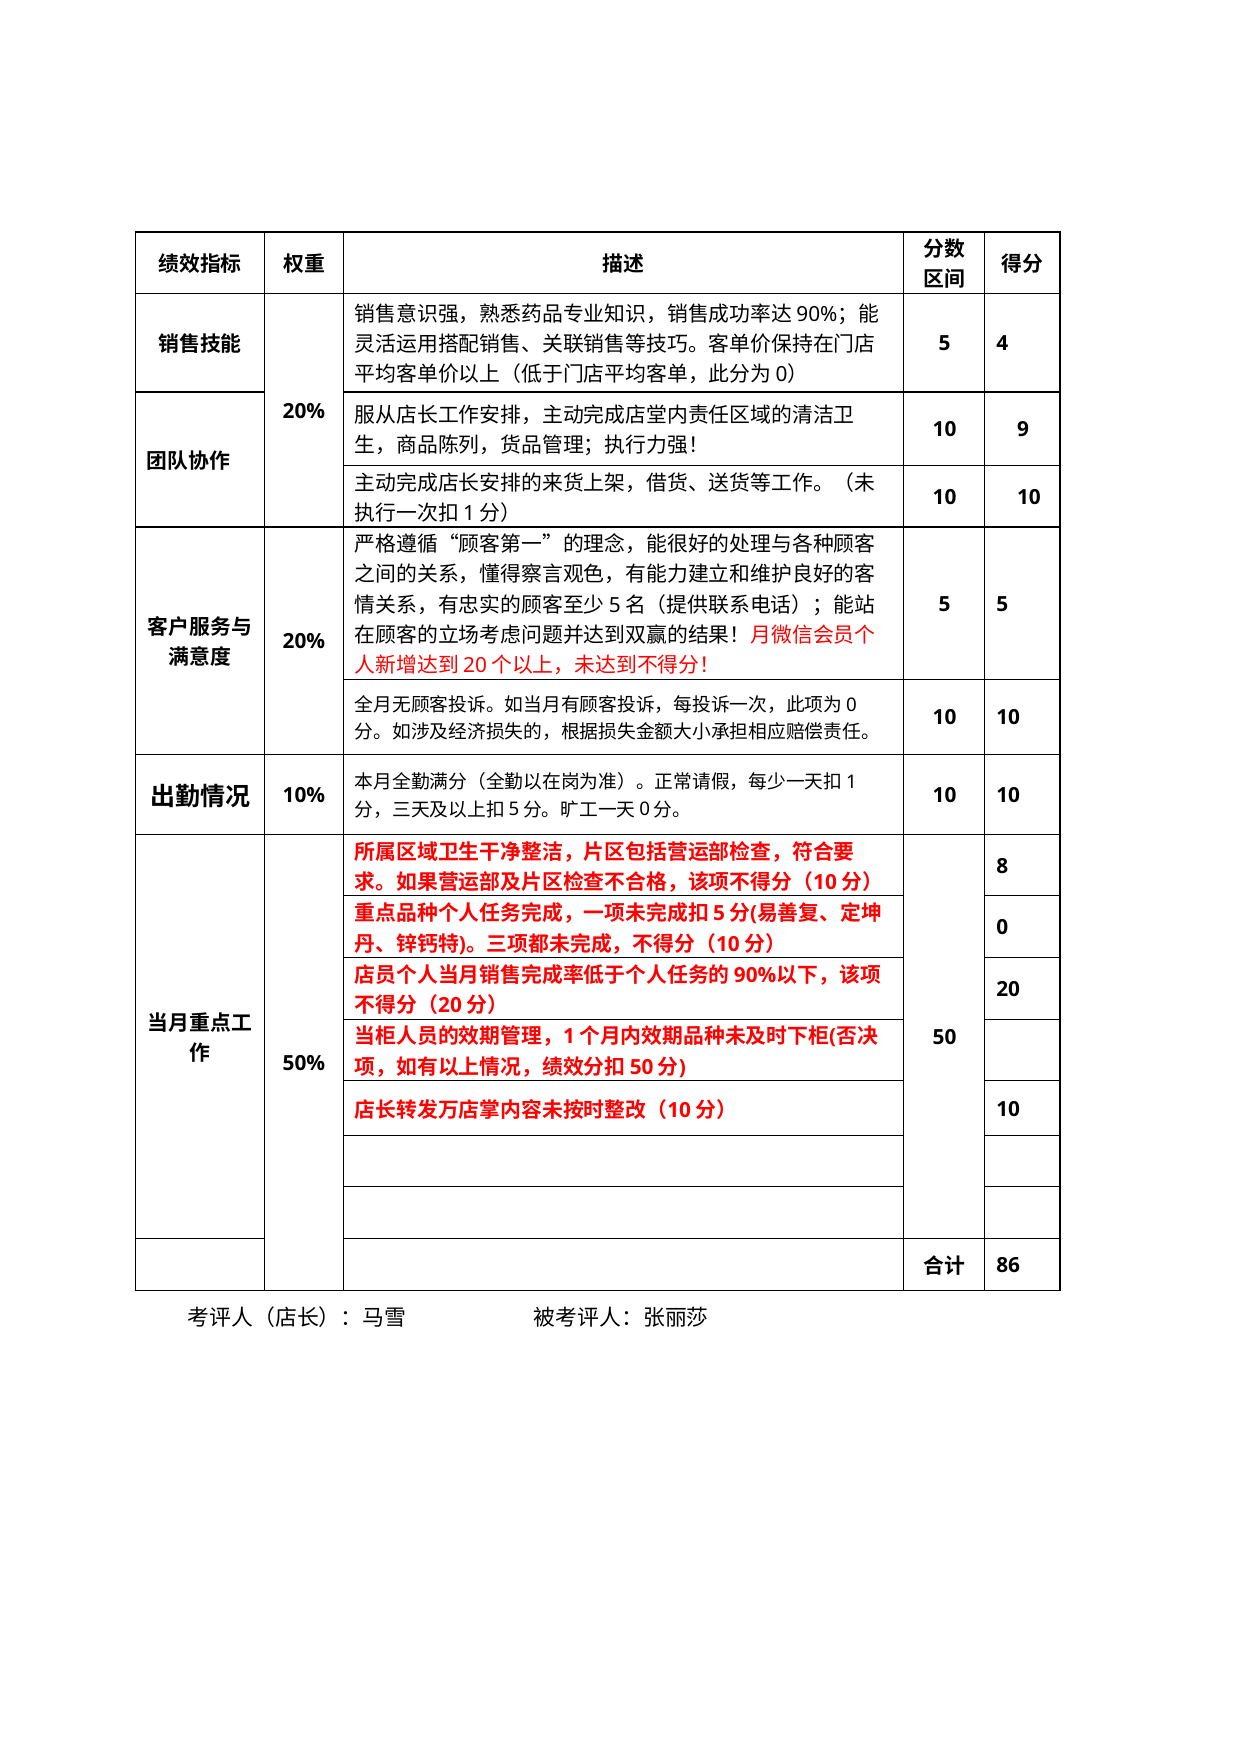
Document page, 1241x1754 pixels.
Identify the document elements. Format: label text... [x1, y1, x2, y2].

table_cell 本月全勤满分（全勤以在岗为准）。正常请假，每少一天扣1分，三天及以上扣5分。旷工一天0分。 [344, 755, 903, 834]
table_cell 50% [265, 835, 343, 1290]
table_cell 店长转发万店掌内容未按时整改（10分） [344, 1081, 903, 1134]
table_cell [344, 1136, 903, 1186]
table_cell 10 [904, 755, 984, 834]
table_cell 团队协作 [136, 393, 264, 526]
table_cell 10 [985, 1081, 1059, 1134]
table_cell 全月无顾客投诉。如当月有顾客投诉，每投诉一次，此项为0分。如涉及经济损失的，根据损失金额大小承担相应赔偿责任。 [344, 680, 903, 754]
table_cell [136, 1239, 264, 1290]
table_cell 客户服务与满意度 [136, 528, 264, 754]
table_cell 8 [985, 835, 1059, 895]
table_cell 10% [265, 755, 343, 834]
table_header 权重 [265, 233, 343, 293]
table_cell 10 [904, 680, 984, 754]
table_cell 9 [985, 393, 1059, 465]
table_cell 服从店长工作安排，主动完成店堂内责任区域的清洁卫生，商品陈列，货品管理；执行力强！ [344, 393, 903, 465]
table_cell 10 [985, 680, 1059, 754]
table_cell 当月重点工作 [136, 835, 264, 1238]
table_cell 0 [985, 896, 1059, 957]
table_cell 5 [904, 528, 984, 679]
table_cell [985, 1187, 1059, 1238]
table_cell 主动完成店长安排的来货上架，借货、送货等工作。（未执行一次扣1分） [344, 466, 903, 526]
table_cell 20% [265, 528, 343, 754]
table_cell 店员个人当月销售完成率低于个人任务的90%以下，该项不得分（20分） [344, 958, 903, 1019]
table_cell 出勤情况 [136, 755, 264, 834]
table_cell 所属区域卫生干净整洁，片区包括营运部检查，符合要求。如果营运部及片区检查不合格，该项不得分（10分） [344, 835, 903, 895]
table_cell 4 [985, 294, 1059, 391]
table_cell 50 [904, 835, 984, 1238]
table_cell [344, 1239, 903, 1290]
table_cell 合计 [904, 1239, 984, 1290]
table_cell 当柜人员的效期管理，1个月内效期品种未及时下柜(否决项，如有以上情况，绩效分扣50分) [344, 1020, 903, 1080]
table_cell 10 [985, 466, 1059, 526]
table_header 绩效指标 [136, 233, 264, 293]
table_cell [985, 1020, 1059, 1080]
table_cell 5 [985, 528, 1059, 679]
table_cell 10 [985, 755, 1059, 834]
table_header 得分 [985, 233, 1059, 293]
table_cell [344, 1187, 903, 1238]
table_header 分数 区间 [904, 233, 984, 293]
table_cell 销售意识强，熟悉药品专业知识，销售成功率达90%；能灵活运用搭配销售、关联销售等技巧。客单价保持在门店平均客单价以上（低于门店平均客单，此分为0） [344, 294, 903, 391]
table_cell 严格遵循“顾客第一”的理念，能很好的处理与各种顾客之间的关系，懂得察言观色，有能力建立和维护良好的客情关系，有忠实的顾客至少5名（提供联系电话）；能站在顾客的立场考虑问题并达到双赢的结果！月微信会员个人新增达到20个以上，未达到不得分！ [344, 528, 903, 679]
table_header 描述 [344, 233, 903, 293]
table_cell 20 [985, 958, 1059, 1019]
table_cell 5 [904, 294, 984, 391]
table_cell [985, 1136, 1059, 1186]
table_cell 86 [985, 1239, 1059, 1290]
text 考评人（店长）：马雪 被考评人：张丽莎 [187, 1291, 1053, 1332]
table_cell 20% [265, 294, 343, 526]
table_cell 销售技能 [136, 294, 264, 391]
table_cell 重点品种个人任务完成，一项未完成扣5分(易善复、定坤丹、锌钙特)。三项都未完成，不得分（10分） [344, 896, 903, 957]
table_cell 10 [904, 393, 984, 465]
table_cell 10 [904, 466, 984, 526]
